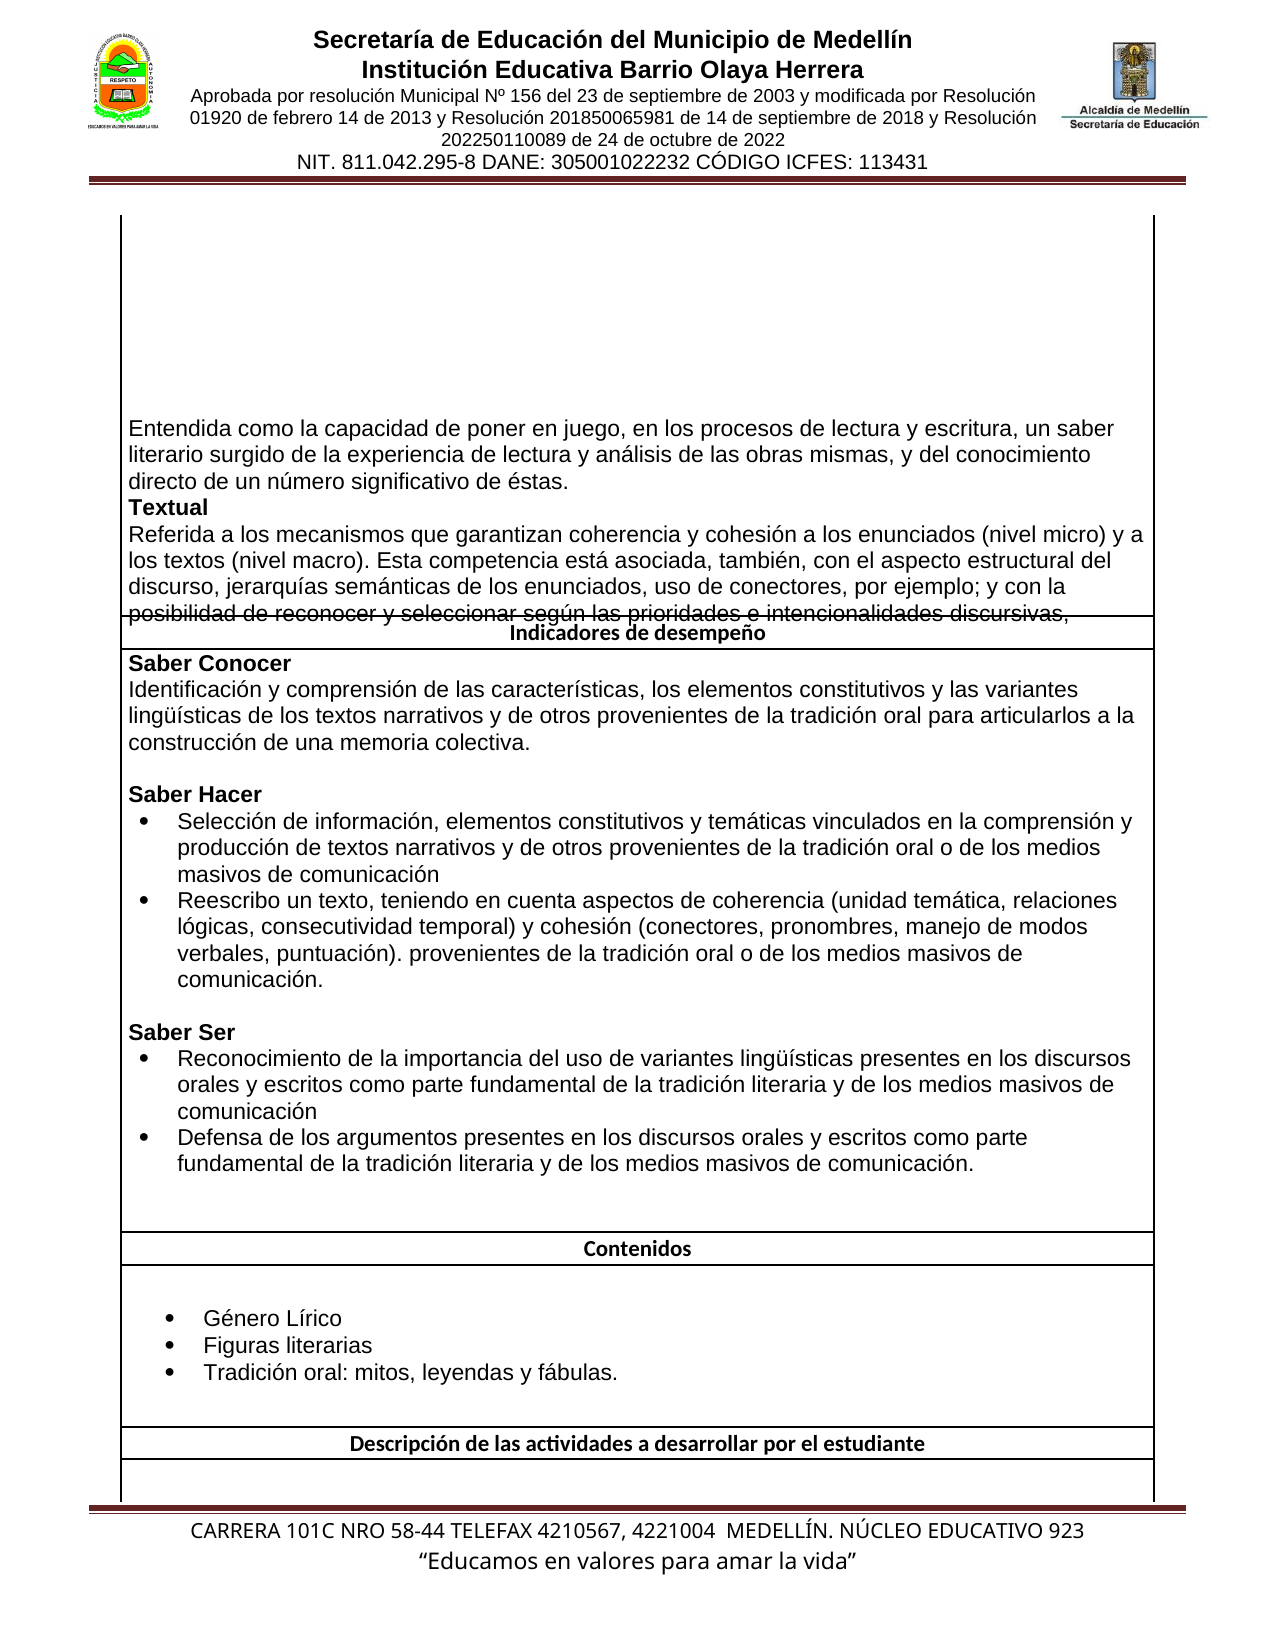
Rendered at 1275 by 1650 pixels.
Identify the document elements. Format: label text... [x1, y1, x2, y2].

picture [1058, 42, 1211, 129]
table_cell Indicadores de desempeño [122, 617, 1153, 648]
table_cell Género Lírico Figuras literarias Tradición oral: mitos, leyendas y fábulas. [122, 1266, 1153, 1426]
table_cell Contenidos [122, 1233, 1153, 1264]
table_cell Descripción de las actividades a desarrollar por el estudiante [122, 1428, 1153, 1458]
picture [88, 32, 162, 129]
table_cell Saber Conocer Identificación y comprensión de las características, los elementos constitutivos y las variantes lingüísticas de los textos narrativos y de otros provenientes de la tradición oral para articularlos a la construcción de una memoria colectiva. Saber Hacer Selección de información, elementos constitutivos y temáticas vinculados en la comprensión y producción de textos narrativos y de otros provenientes de la tradición oral o de los medios masivos de comunicación Reescribo un texto, teniendo en cuenta aspectos de coherencia (unidad temática, relaciones lógicas, consecutividad temporal) y cohesión (conectores, pronombres, manejo de modos verbales, puntuación). provenientes de la tradición oral o de los medios masivos de comunicación. Saber Ser Reconocimiento de la importancia del uso de variantes lingüísticas presentes en los discursos orales y escritos como parte fundamental de la tradición literaria y de los medios masivos de comunicación Defensa de los argumentos presentes en los discursos orales y escritos como parte fundamental de la tradición literaria y de los medios masivos de comunicación. [122, 650, 1153, 1231]
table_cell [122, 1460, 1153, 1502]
